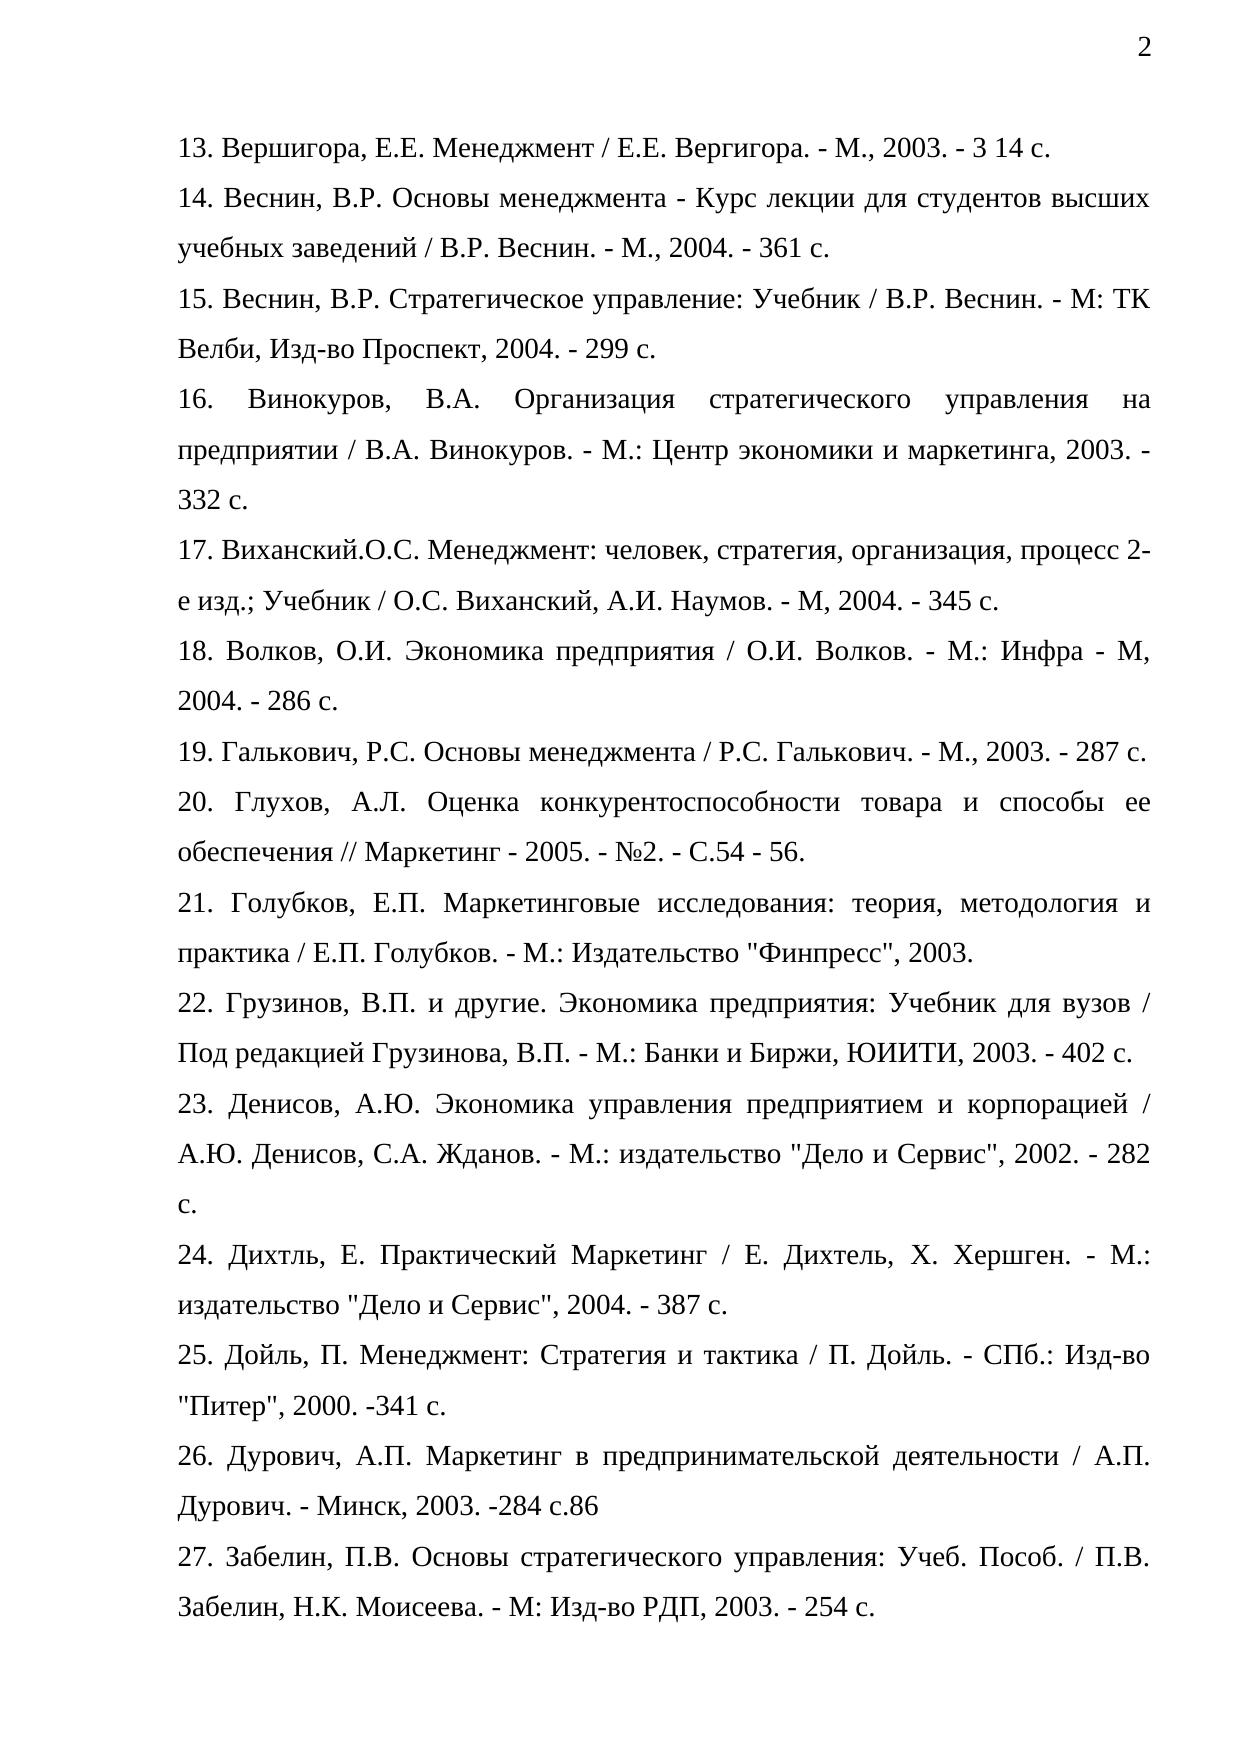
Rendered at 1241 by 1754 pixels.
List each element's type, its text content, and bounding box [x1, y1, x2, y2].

text 26. Дурович, А.П. Маркетинг в предпринимательской деятельности / А.П. Дурович. - Минск, 2003. -284 с.86 [177, 1438, 1152, 1522]
text 13. Вершигора, Е.Е. Менеджмент / Е.Е. Вергигора. - М., 2003. - 3 14 с. [177, 130, 1152, 163]
text 18. Волков, О.И. Экономика предприятия / О.И. Волков. - М.: Инфра - М, 2004. - 286 с. [177, 633, 1152, 717]
text 17. Виханский.О.С. Менеджмент: человек, стратегия, организация, процесс 2-е изд.; Учебник / О.С. Виханский, А.И. Наумов. - М, 2004. - 345 с. [177, 532, 1152, 616]
text 22. Грузинов, В.П. и другие. Экономика предприятия: Учебник для вузов / Под редакцией Грузинова, В.П. - М.: Банки и Биржи, ЮИИТИ, 2003. - 402 с. [177, 985, 1152, 1069]
text 15. Веснин, В.Р. Стратегическое управление: Учебник / В.Р. Веснин. - М: ТК Велби, Изд-во Проспект, 2004. - 299 с. [177, 281, 1152, 365]
text 19. Галькович, Р.С. Основы менеджмента / Р.С. Галькович. - М., 2003. - 287 с. [177, 734, 1152, 767]
text 16. Винокуров, В.А. Организация стратегического управления на предприятии / В.А. Винокуров. - М.: Центр экономики и маркетинга, 2003. - 332 с. [177, 382, 1152, 516]
text 20. Глухов, А.Л. Оценка конкурентоспособности товара и способы ее обеспечения // Маркетинг - 2005. - №2. - С.54 - 56. [177, 784, 1152, 868]
text 23. Денисов, А.Ю. Экономика управления предприятием и корпорацией / А.Ю. Денисов, С.А. Жданов. - М.: издательство "Дело и Сервис", 2002. - 282 с. [177, 1086, 1152, 1220]
text 25. Дойль, П. Менеджмент: Стратегия и тактика / П. Дойль. - СПб.: Изд-во "Питер", 2000. -341 с. [177, 1337, 1152, 1421]
text 21. Голубков, Е.П. Маркетинговые исследования: теория, методология и практика / Е.П. Голубков. - М.: Издательство "Финпресс", 2003. [177, 885, 1152, 968]
text 27. Забелин, П.В. Основы стратегического управления: Учеб. Пособ. / П.В. Забелин, Н.К. Моисеева. - М: Изд-во РДП, 2003. - 254 с. [177, 1539, 1152, 1623]
text 24. Дихтль, Е. Практический Маркетинг / Е. Дихтель, X. Хершген. - М.: издательство "Дело и Сервис", 2004. - 387 с. [177, 1237, 1152, 1321]
text 14. Веснин, В.Р. Основы менеджмента - Курс лекции для студентов высших учебных заведений / В.Р. Веснин. - М., 2004. - 361 с. [177, 180, 1152, 264]
